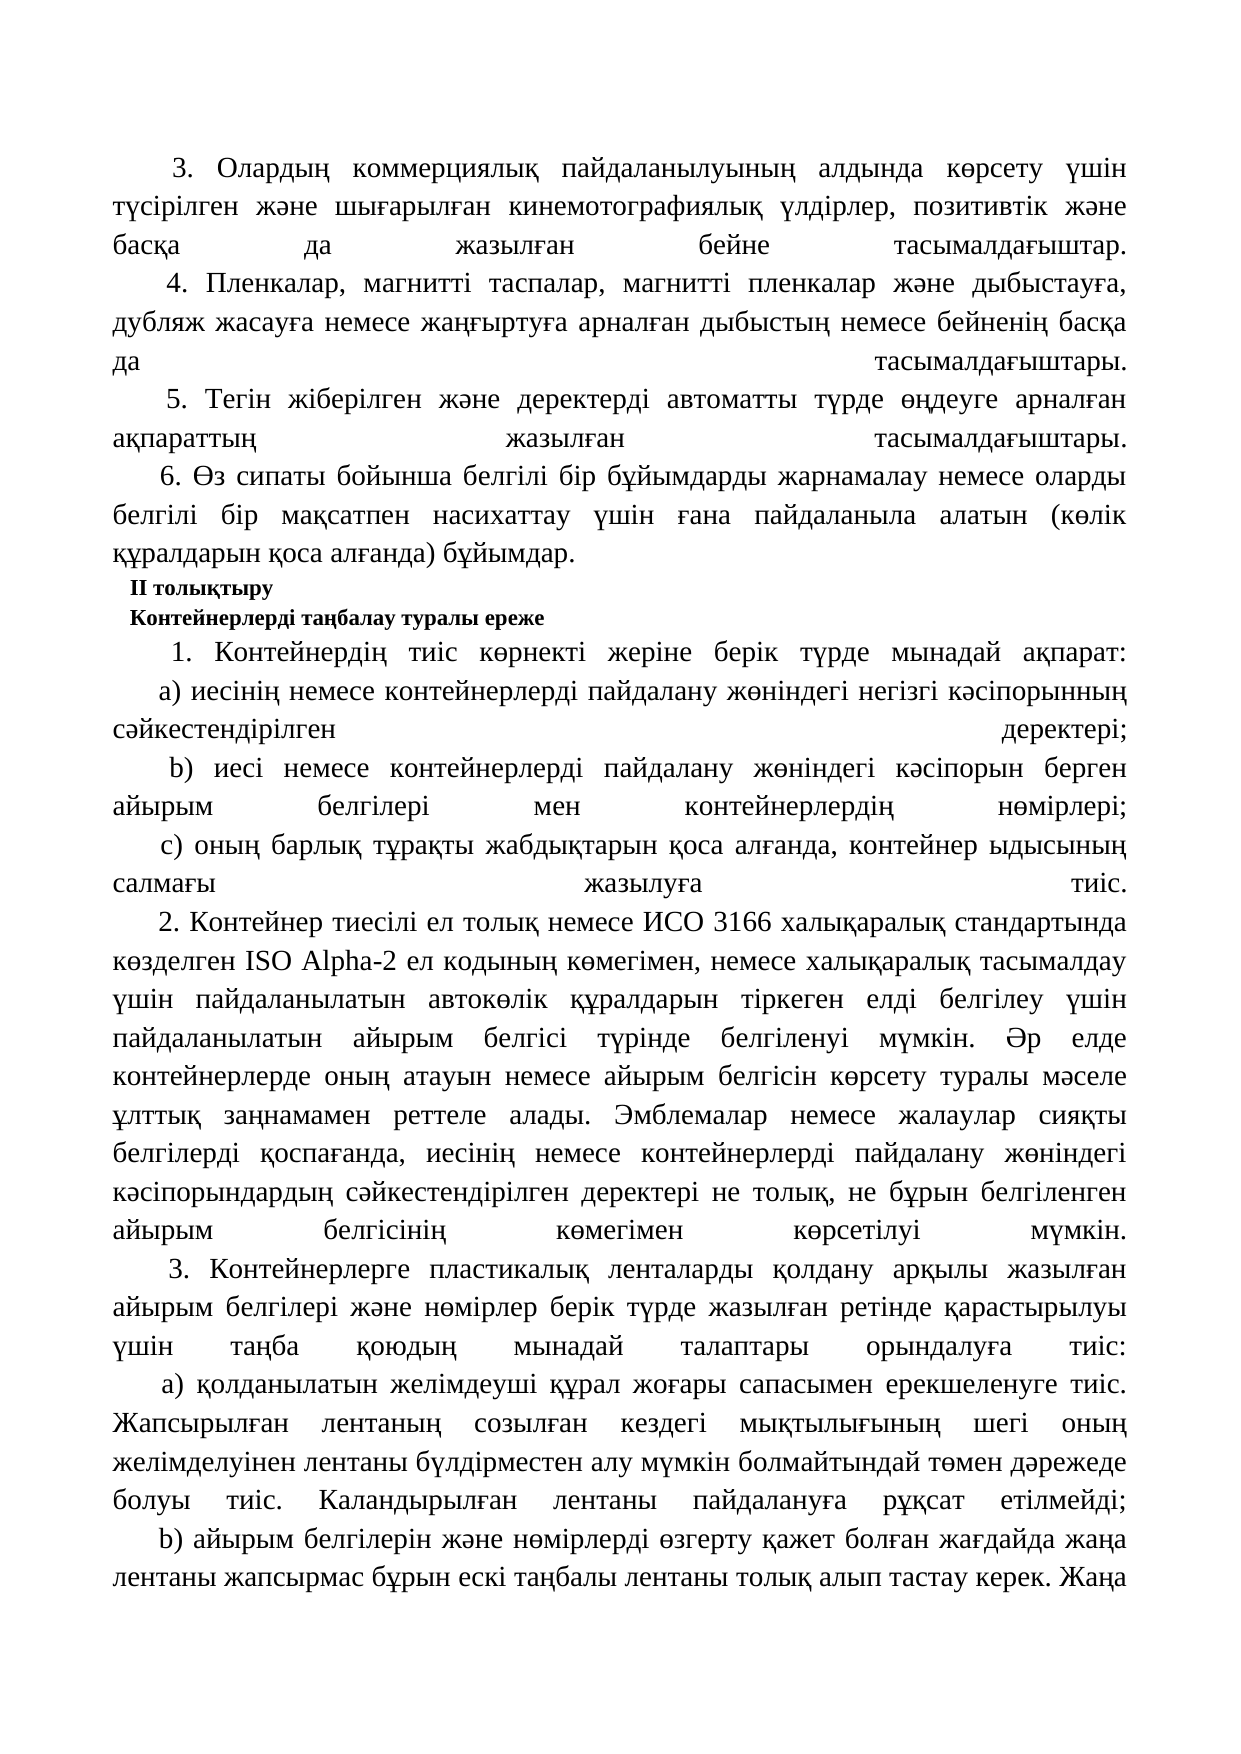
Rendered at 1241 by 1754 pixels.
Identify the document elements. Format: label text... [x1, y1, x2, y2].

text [112, 634, 1128, 1593]
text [112, 150, 1128, 569]
text Контейнерлерді таңбалау туралы ереже [112, 604, 1128, 631]
text II толықтыру [112, 574, 1128, 600]
